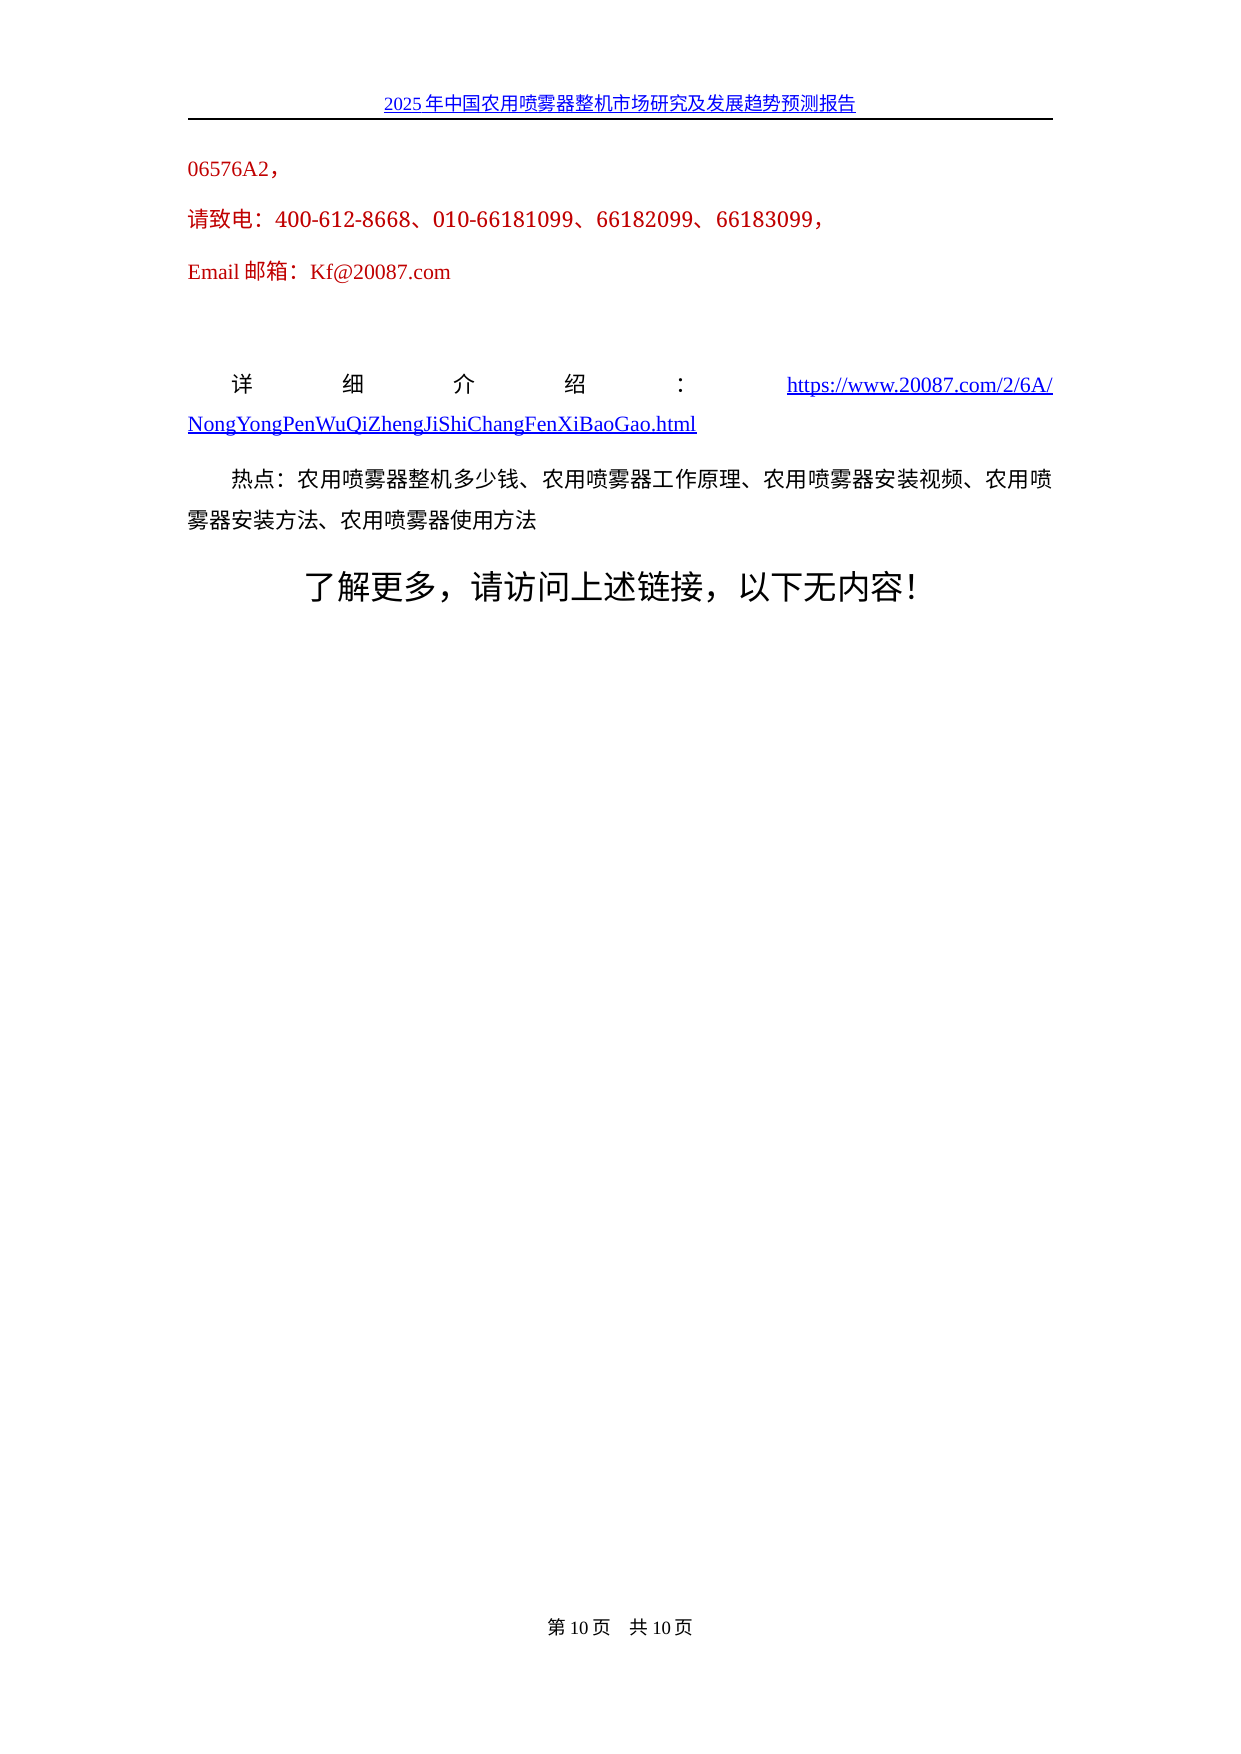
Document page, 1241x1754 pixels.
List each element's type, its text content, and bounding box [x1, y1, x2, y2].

title 了解更多，请访问上述链接，以下无内容！ [187, 553, 1053, 618]
text 请致电：400-612-8668、010-66181099、66182099、66183099， [187, 202, 1053, 234]
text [187, 150, 1053, 183]
text Email邮箱：Kf@20087.com [187, 253, 1053, 286]
text 热点：农用喷雾器整机多少钱、农用喷雾器工作原理、农用喷雾器安装视频、农用喷雾器安装方法、农用喷雾器使用方法 [187, 462, 1053, 535]
text 详细介绍：https://www.20087.com/2/6A/NongYongPenWuQiZhengJiShiChangFenXiBaoGao.html [187, 366, 1053, 439]
